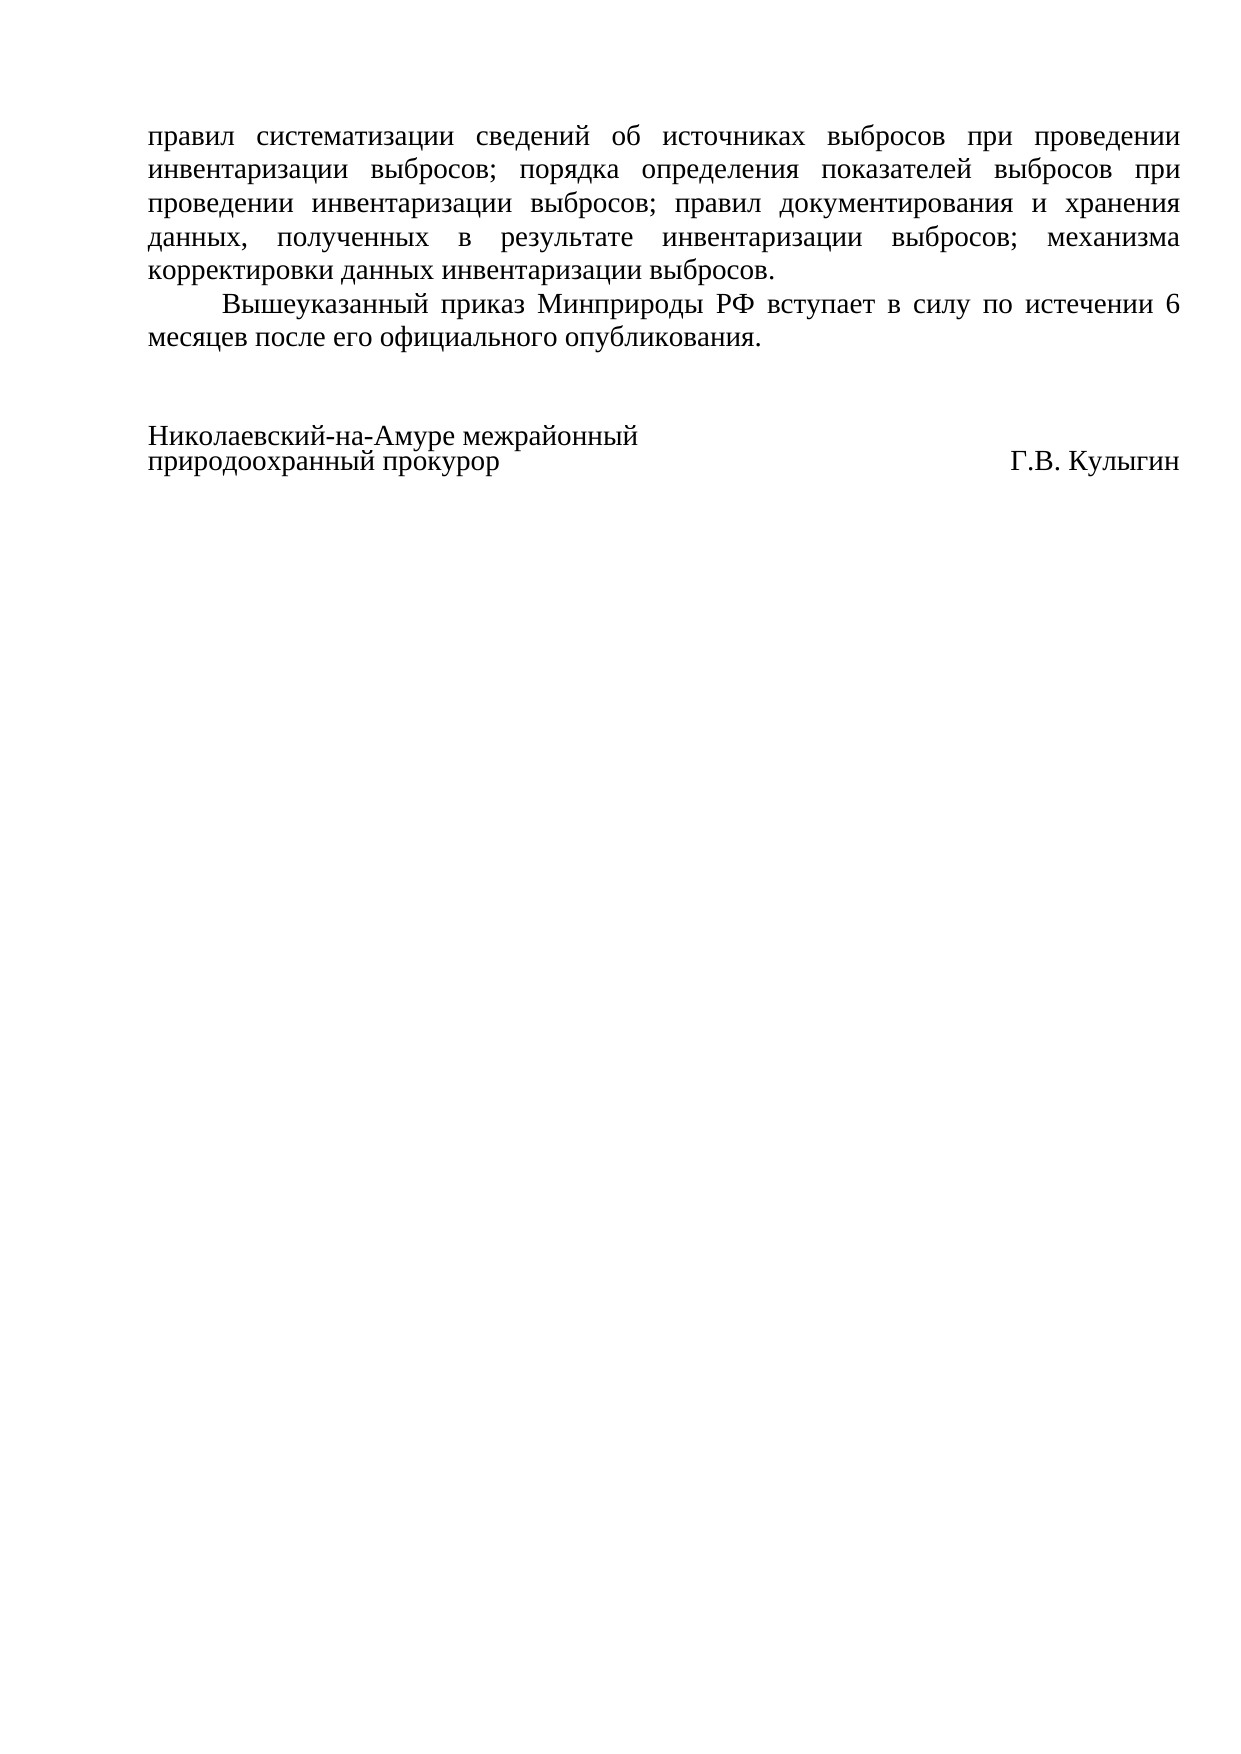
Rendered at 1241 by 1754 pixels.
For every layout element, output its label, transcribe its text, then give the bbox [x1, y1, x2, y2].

text природоохранный прокурор Г.В. Кулыгин [148, 450, 1181, 475]
text Вышеуказанный приказ Минприроды РФ вступает в силу по истечении 6 месяцев после его официального опубликования. [148, 286, 1181, 353]
text Николаевский-на-Амуре межрайонный [148, 425, 1181, 450]
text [148, 118, 1181, 286]
